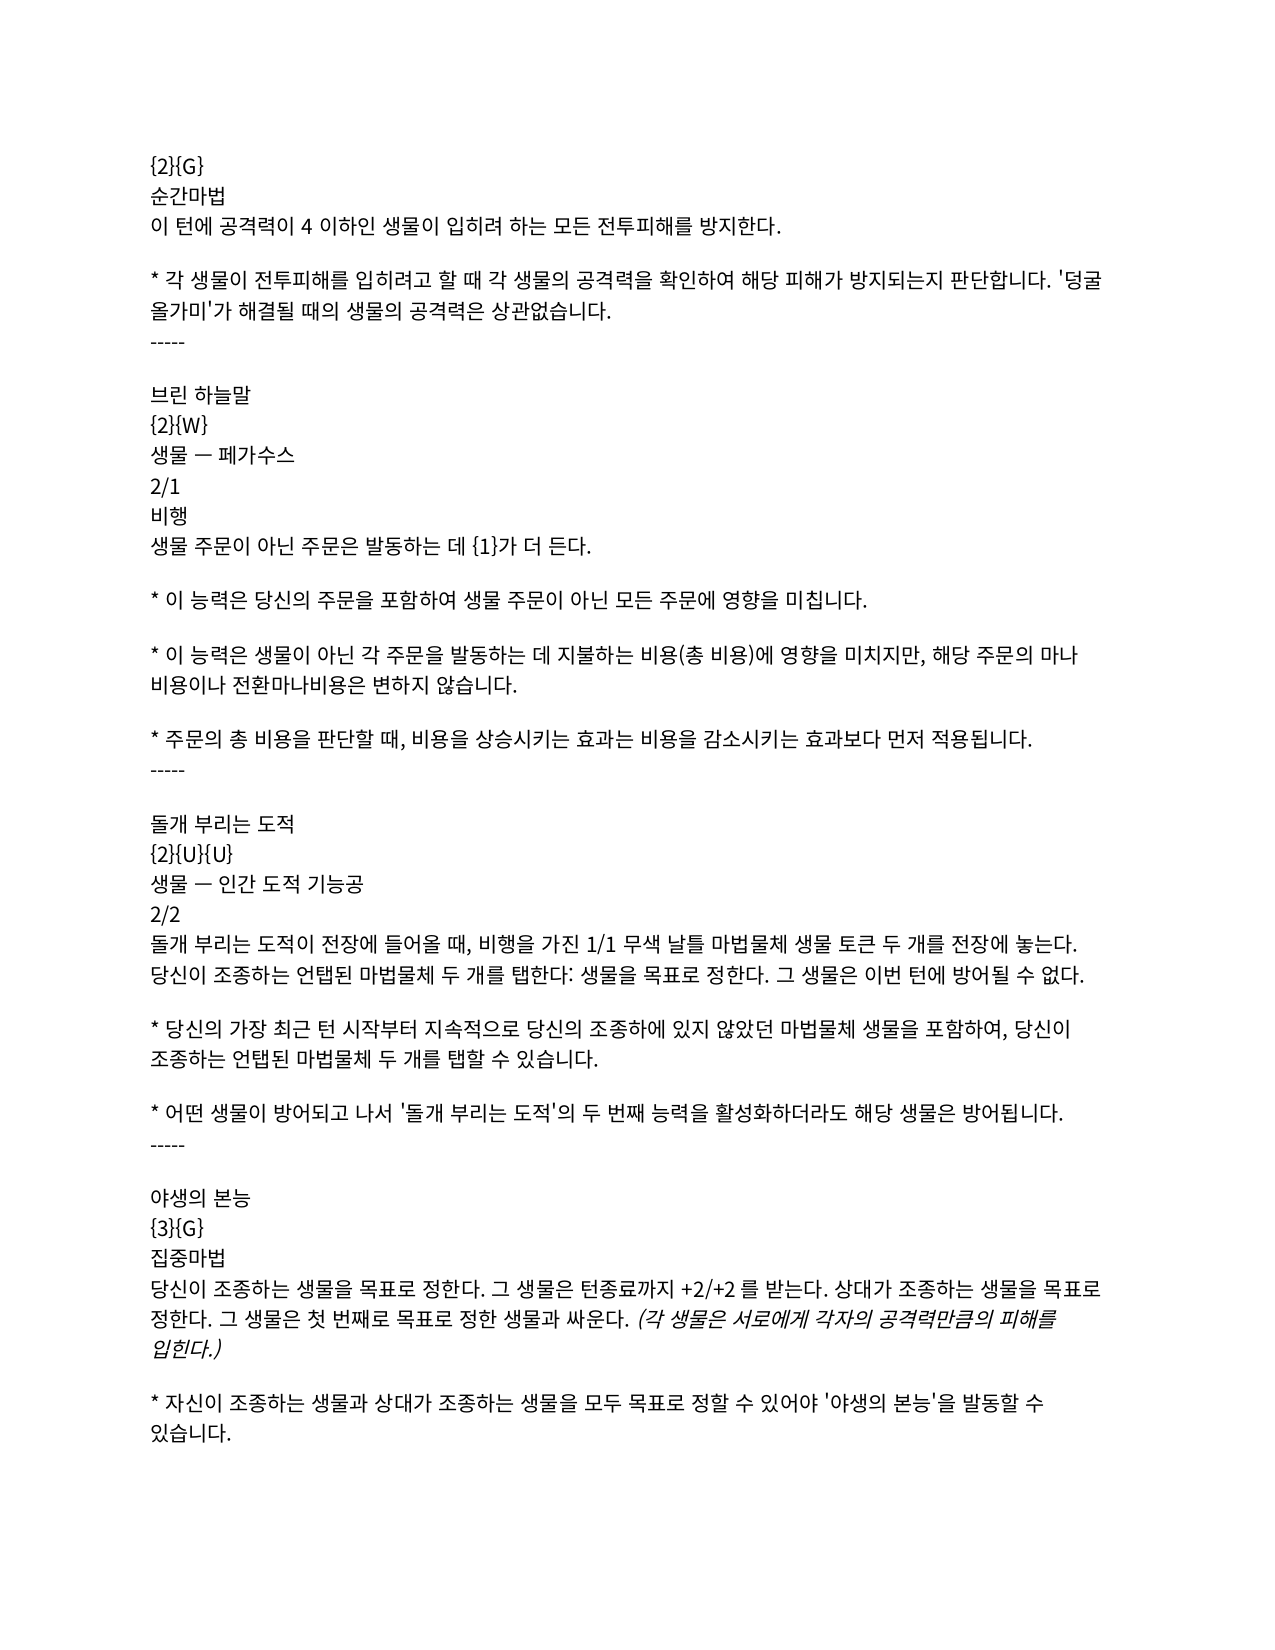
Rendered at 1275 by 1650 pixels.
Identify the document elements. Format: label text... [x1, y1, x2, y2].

text {2}{G} [150, 150, 1125, 180]
text 이 턴에 공격력이 4 이하인 생물이 입히려 하는 모든 전투피해를 방지한다. [150, 210, 1125, 241]
text ----- [150, 1128, 1125, 1158]
text ----- [150, 325, 1125, 355]
text 당신이 조종하는 생물을 목표로 정한다. 그 생물은 턴종료까지 +2/+2를 받는다. 상대가 조종하는 생물을 목표로 정한다. 그 생물은 첫 번째로 목표로 정한 생물과 싸운다. (각 생물은 서로에게 각자의 공격력만큼의 피해를 입힌다.) [150, 1273, 1125, 1363]
text 비행 [150, 500, 1125, 530]
text * 자신이 조종하는 생물과 상대가 조종하는 생물을 모두 목표로 정할 수 있어야 '야생의 본능'을 발동할 수 있습니다. [150, 1387, 1125, 1448]
text ----- [150, 754, 1125, 784]
text 순간마법 [150, 180, 1125, 210]
text 2/2 [150, 898, 1125, 929]
text {2}{W} [150, 409, 1125, 440]
text {3}{G} [150, 1212, 1125, 1243]
text * 이 능력은 당신의 주문을 포함하여 생물 주문이 아닌 모든 주문에 영향을 미칩니다. [150, 585, 1125, 615]
text * 당신의 가장 최근 턴 시작부터 지속적으로 당신의 조종하에 있지 않았던 마법물체 생물을 포함하여, 당신이 조종하는 언탭된 마법물체 두 개를 탭할 수 있습니다. [150, 1013, 1125, 1074]
text 생물 — 인간 도적 기능공 [150, 868, 1125, 898]
text * 주문의 총 비용을 판단할 때, 비용을 상승시키는 효과는 비용을 감소시키는 효과보다 먼저 적용됩니다. [150, 723, 1125, 754]
text * 어떤 생물이 방어되고 나서 '돌개 부리는 도적'의 두 번째 능력을 활성화하더라도 해당 생물은 방어됩니다. [150, 1098, 1125, 1128]
text 당신이 조종하는 언탭된 마법물체 두 개를 탭한다: 생물을 목표로 정한다. 그 생물은 이번 턴에 방어될 수 없다. [150, 959, 1125, 989]
text {2}{U}{U} [150, 838, 1125, 868]
text 브린 하늘말 [150, 379, 1125, 409]
text * 이 능력은 생물이 아닌 각 주문을 발동하는 데 지불하는 비용(총 비용)에 영향을 미치지만, 해당 주문의 마나 비용이나 전환마나비용은 변하지 않습니다. [150, 639, 1125, 699]
text 생물 — 페가수스 [150, 440, 1125, 470]
text 야생의 본능 [150, 1182, 1125, 1212]
text * 각 생물이 전투피해를 입히려고 할 때 각 생물의 공격력을 확인하여 해당 피해가 방지되는지 판단합니다. '덩굴 올가미'가 해결될 때의 생물의 공격력은 상관없습니다. [150, 265, 1125, 325]
text 생물 주문이 아닌 주문은 발동하는 데 {1}가 더 든다. [150, 530, 1125, 561]
text 돌개 부리는 도적 [150, 808, 1125, 838]
text 돌개 부리는 도적이 전장에 들어올 때, 비행을 가진 1/1 무색 날틀 마법물체 생물 토큰 두 개를 전장에 놓는다. [150, 929, 1125, 959]
text 2/1 [150, 470, 1125, 500]
text 집중마법 [150, 1243, 1125, 1273]
